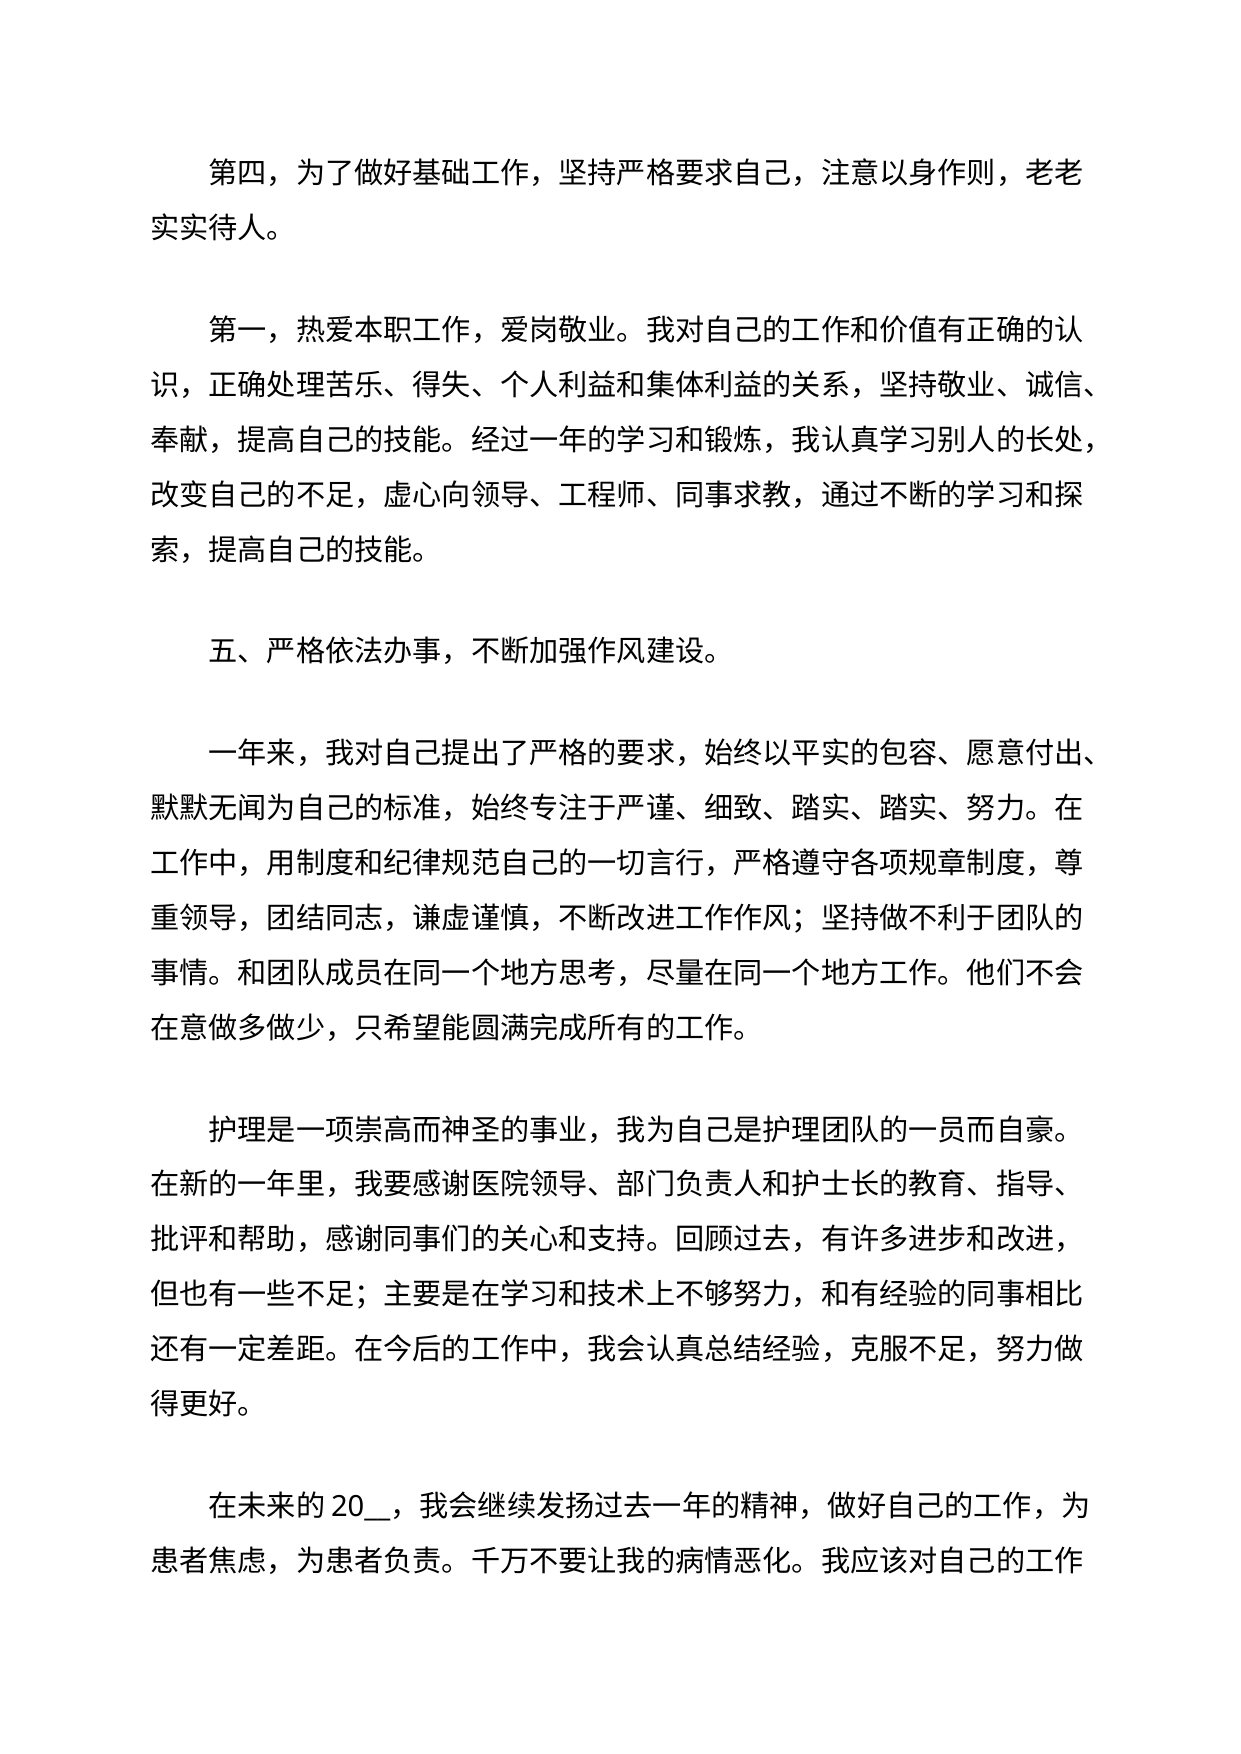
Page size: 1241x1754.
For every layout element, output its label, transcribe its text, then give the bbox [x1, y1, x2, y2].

text 一年来，我对自己提出了严格的要求，始终以平实的包容、愿意付出、默默无闻为自己的标准，始终专注于严谨、细致、踏实、踏实、努力。在工作中，用制度和纪律规范自己的一切言行，严格遵守各项规章制度，尊重领导，团结同志，谦虚谨慎，不断改进工作作风；坚持做不利于团队的事情。和团队成员在同一个地方思考，尽量在同一个地方工作。他们不会在意做多做少，只希望能圆满完成所有的工作。 [150, 730, 1090, 1047]
text 五、严格依法办事，不断加强作风建设。 [150, 628, 1090, 670]
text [150, 1482, 1090, 1579]
text 第四，为了做好基础工作，坚持严格要求自己，注意以身作则，老老实实待人。 [150, 150, 1090, 247]
text 护理是一项崇高而神圣的事业，我为自己是护理团队的一员而自豪。在新的一年里，我要感谢医院领导、部门负责人和护士长的教育、指导、批评和帮助，感谢同事们的关心和支持。回顾过去，有许多进步和改进，但也有一些不足；主要是在学习和技术上不够努力，和有经验的同事相比还有一定差距。在今后的工作中，我会认真总结经验，克服不足，努力做得更好。 [150, 1106, 1090, 1423]
text 第一，热爱本职工作，爱岗敬业。我对自己的工作和价值有正确的认识，正确处理苦乐、得失、个人利益和集体利益的关系，坚持敬业、诚信、奉献，提高自己的技能。经过一年的学习和锻炼，我认真学习别人的长处，改变自己的不足，虚心向领导、工程师、同事求教，通过不断的学习和探索，提高自己的技能。 [150, 307, 1090, 568]
